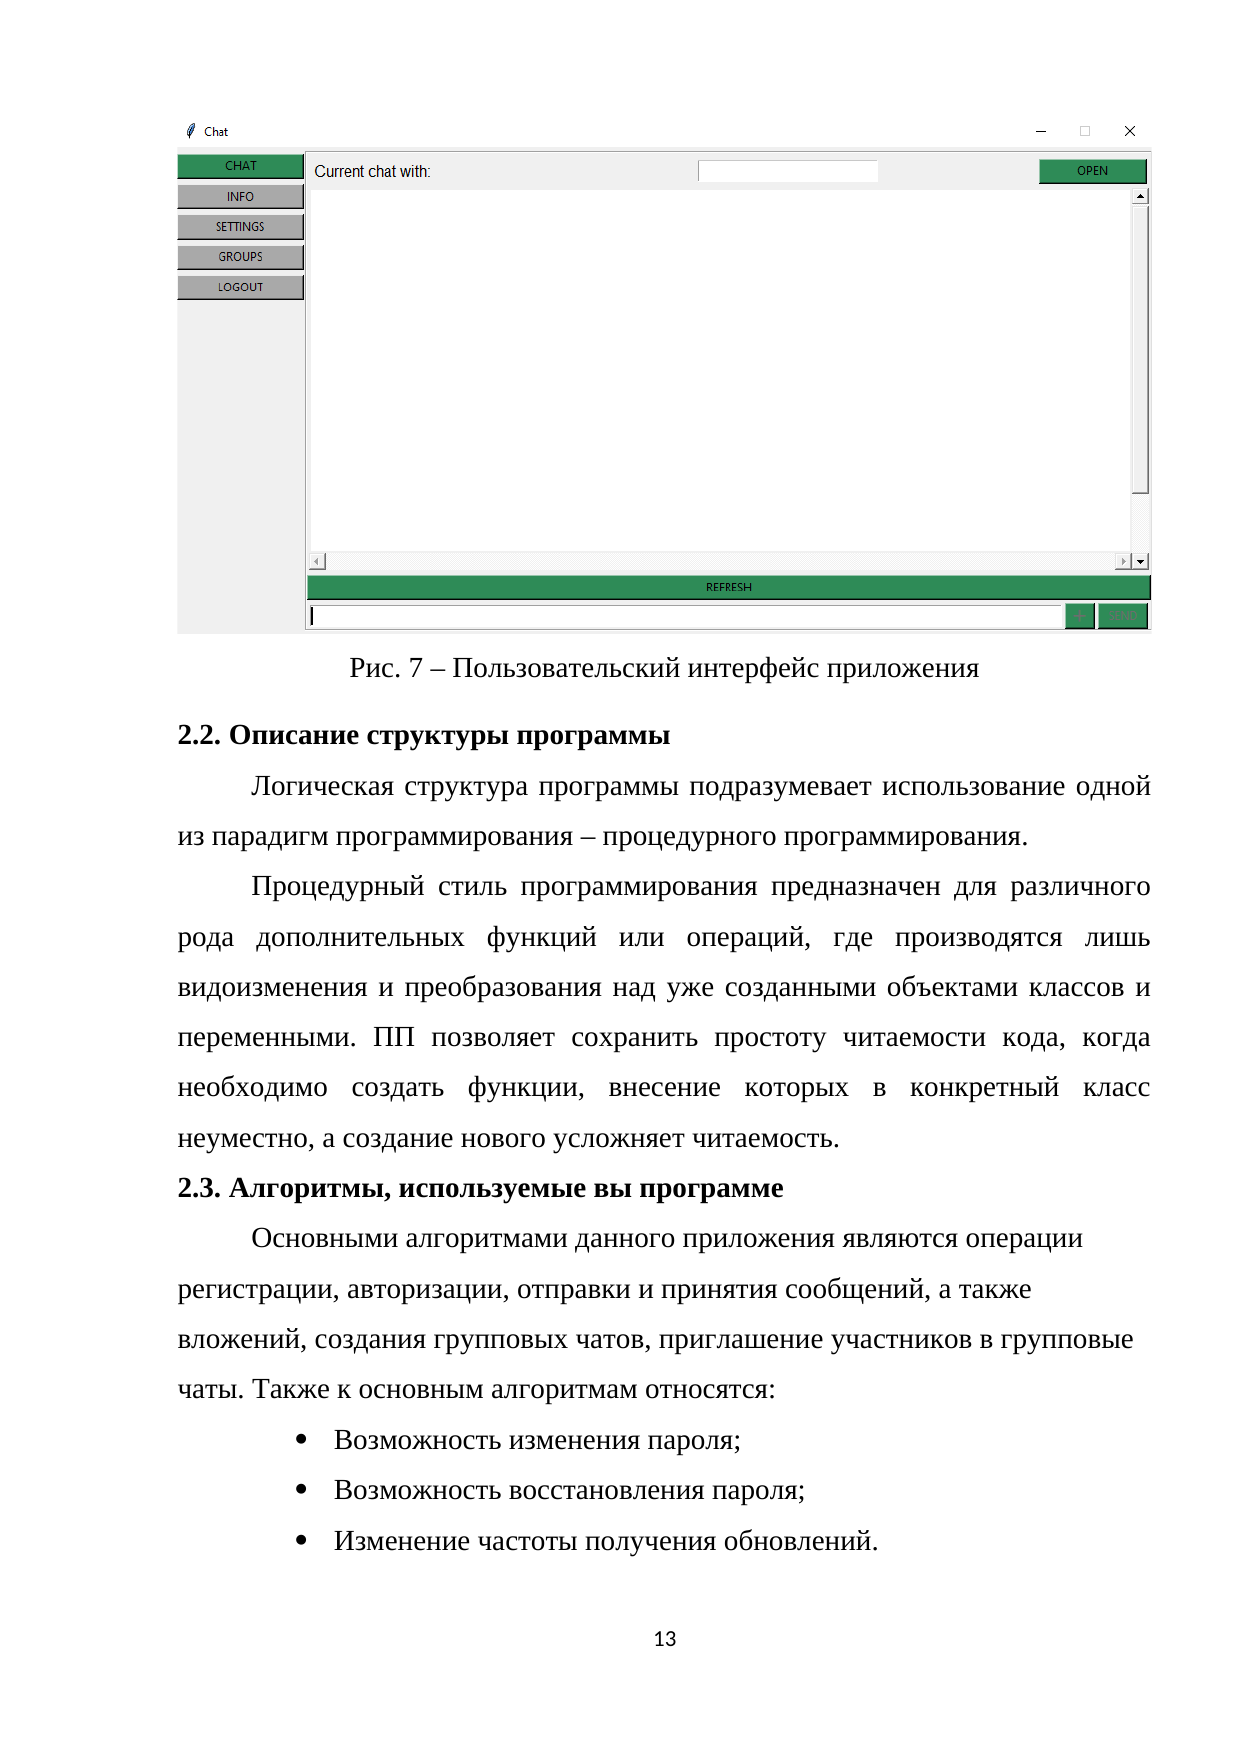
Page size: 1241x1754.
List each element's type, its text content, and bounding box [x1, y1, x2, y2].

list Возможность изменения пароля; [296, 1422, 1152, 1455]
text Логическая структура программы подразумевает использование одной из парадигм программирования – процедурного программирования. [177, 768, 1152, 852]
subtitle Описание структуры программы [177, 717, 1152, 751]
list Изменение частоты получения обновлений. [296, 1523, 1152, 1556]
text Процедурный стиль программирования предназначен для различного рода дополнительных функций или операций, где производятся лишь видоизменения и преобразования над уже созданными объектами классов и переменными. ПП позволяет сохранить простоту читаемости кода, когда необходимо создать функции, внесение которых в конкретный класс неуместно, а создание нового усложняет читаемость. [177, 868, 1152, 1153]
subtitle Алгоритмы, используемые вы программе [177, 1170, 1152, 1204]
text Рис. 7 – Пользовательский интерфейс приложения [177, 634, 1152, 684]
text Основными алгоритмами данного приложения являются операции регистрации, авторизации, отправки и принятия сообщений, а также вложений, создания групповых чатов, приглашение участников в групповые чаты. Также к основным алгоритмам относятся: [177, 1221, 1152, 1405]
picture [177, 118, 1152, 634]
list Возможность восстановления пароля; [296, 1472, 1152, 1506]
